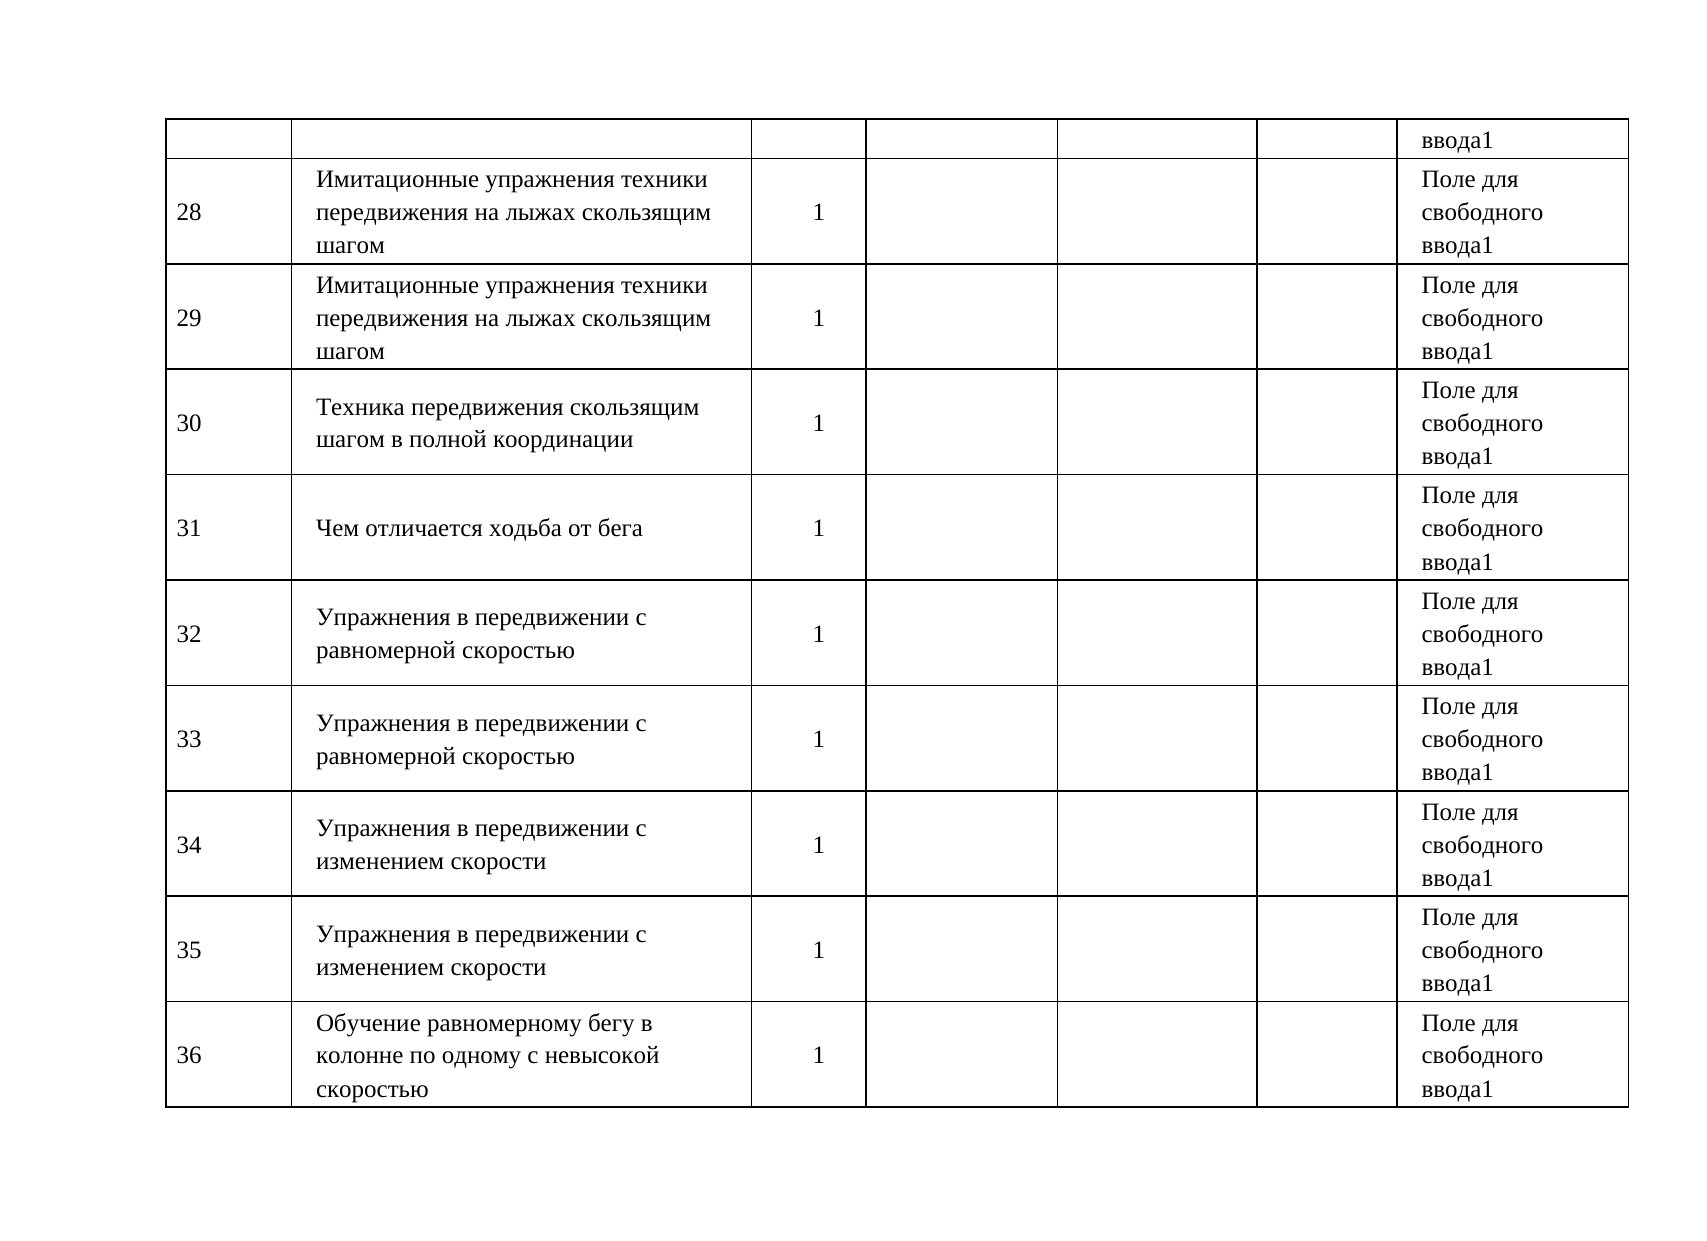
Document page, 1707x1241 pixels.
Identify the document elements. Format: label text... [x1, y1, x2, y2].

table_cell 34 [167, 792, 291, 895]
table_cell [292, 120, 751, 157]
table_cell 31 [167, 475, 291, 579]
table_cell [1058, 897, 1256, 1001]
table_cell [867, 686, 1057, 790]
table_cell [1258, 581, 1396, 684]
table_cell 1 [752, 265, 865, 368]
table_cell 1 [752, 686, 865, 790]
table_cell 36 [167, 1002, 291, 1106]
table_cell 1 [752, 792, 865, 895]
table_cell [1058, 475, 1256, 579]
table_cell 1 [752, 581, 865, 684]
table_cell [867, 897, 1057, 1001]
table_cell [867, 265, 1057, 368]
table_cell [1258, 475, 1396, 579]
table_cell Упражнения в передвижении с изменением скорости [292, 792, 751, 895]
table_cell 1 [752, 475, 865, 579]
table_cell [1258, 159, 1396, 263]
table_cell Поле для свободного ввода1 [1398, 686, 1628, 790]
table_cell [867, 1002, 1057, 1106]
table_cell Поле для свободного ввода1 [1398, 792, 1628, 895]
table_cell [292, 1002, 751, 1106]
table_cell [1258, 897, 1396, 1001]
table_cell [1058, 265, 1256, 368]
table_cell Чем отличается ходьба от бега [292, 475, 751, 579]
table_cell Имитационные упражнения техники передвижения на лыжах скользящим шагом [292, 159, 751, 263]
table_cell [1058, 792, 1256, 895]
table_cell Упражнения в передвижении с равномерной скоростью [292, 686, 751, 790]
table_cell Поле для свободного ввода1 [1398, 159, 1628, 263]
table_cell Поле для свободного ввода1 [1398, 265, 1628, 368]
table_cell [1258, 1002, 1396, 1106]
table_cell [867, 159, 1057, 263]
table_cell [1058, 581, 1256, 684]
table_cell 30 [167, 370, 291, 474]
table_cell Упражнения в передвижении с равномерной скоростью [292, 581, 751, 684]
table_cell [1258, 792, 1396, 895]
table_cell [867, 581, 1057, 684]
table_cell [1258, 265, 1396, 368]
table_cell 28 [167, 159, 291, 263]
table_cell 33 [167, 686, 291, 790]
table_cell 27 [167, 120, 291, 157]
table_cell 29 [167, 265, 291, 368]
table_cell Поле для свободного ввода1 [1398, 581, 1628, 684]
table_cell Имитационные упражнения техники передвижения на лыжах скользящим шагом [292, 265, 751, 368]
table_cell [1398, 120, 1628, 157]
table_cell [1058, 370, 1256, 474]
table_cell 1 [752, 370, 865, 474]
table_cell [1398, 1002, 1628, 1106]
table_cell 1 [752, 159, 865, 263]
table_cell [867, 120, 1057, 157]
table_cell 1 [752, 897, 865, 1001]
table_cell 32 [167, 581, 291, 684]
table_cell [1058, 159, 1256, 263]
table_cell Поле для свободного ввода1 [1398, 475, 1628, 579]
table_cell Поле для свободного ввода1 [1398, 370, 1628, 474]
table_cell [1058, 686, 1256, 790]
table_cell 35 [167, 897, 291, 1001]
table_cell [1258, 370, 1396, 474]
table_cell [867, 370, 1057, 474]
table_cell [867, 475, 1057, 579]
table_cell Техника передвижения скользящим шагом в полной координации [292, 370, 751, 474]
table_cell [1258, 686, 1396, 790]
table_cell 1 [752, 1002, 865, 1106]
table_cell Поле для свободного ввода1 [1398, 897, 1628, 1001]
table_cell 1 [752, 120, 865, 157]
table_cell [1058, 120, 1256, 157]
table_cell [1258, 120, 1396, 157]
table_cell [1058, 1002, 1256, 1106]
table_cell [867, 792, 1057, 895]
table_cell Упражнения в передвижении с изменением скорости [292, 897, 751, 1001]
